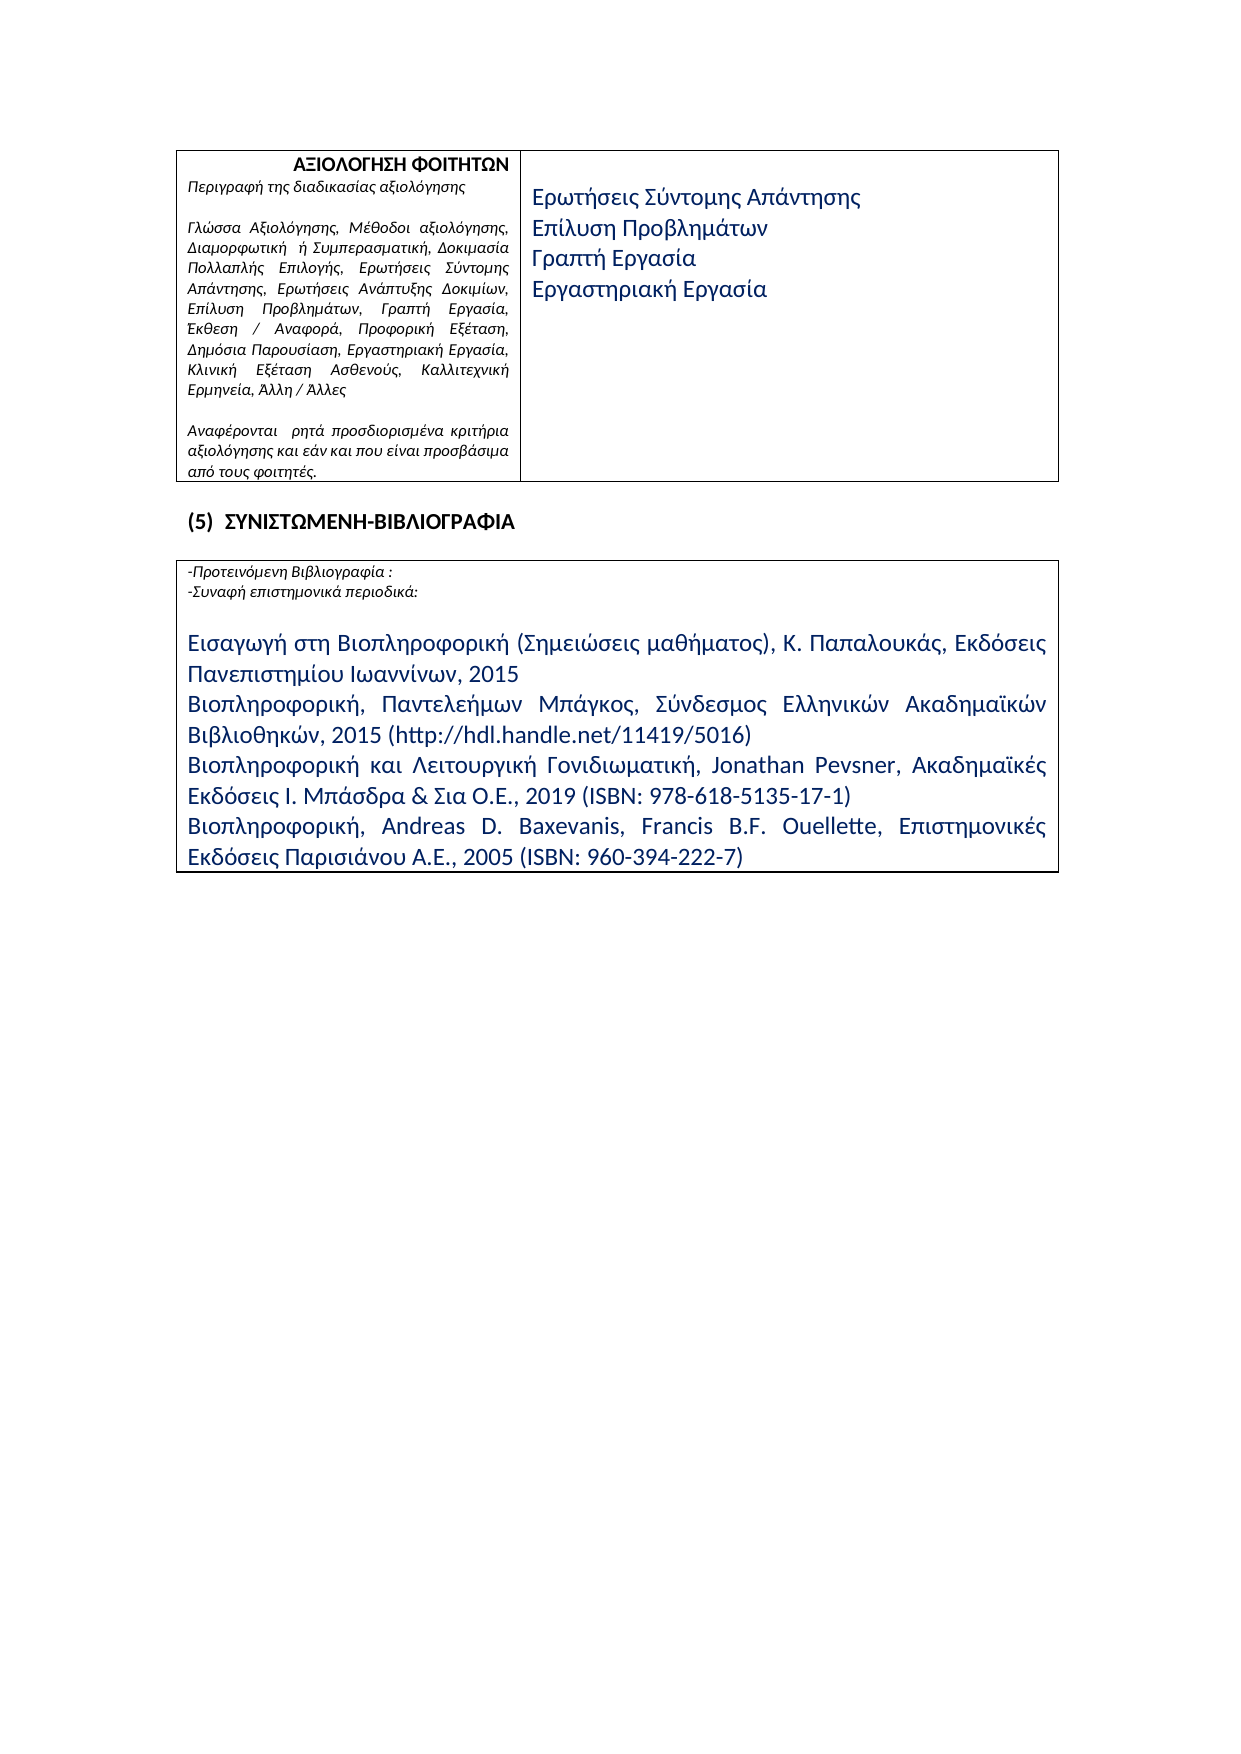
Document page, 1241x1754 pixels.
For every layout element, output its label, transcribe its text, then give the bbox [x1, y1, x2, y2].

table_cell ΑΞΙΟΛΟΓΗΣΗ ΦΟΙΤΗΤΩΝ Περιγραφή της διαδικασίας αξιολόγησης Γλώσσα Αξιολόγησης, Μέθοδοι αξιολόγησης, Διαμορφωτική ή Συμπερασματική, Δοκιμασία Πολλαπλής Επιλογής, Ερωτήσεις Σύντομης Απάντησης, Ερωτήσεις Ανάπτυξης Δοκιμίων, Επίλυση Προβλημάτων, Γραπτή Εργασία, Έκθεση / Αναφορά, Προφορική Εξέταση, Δημόσια Παρουσίαση, Εργαστηριακή Εργασία, Κλινική Εξέταση Ασθενούς, Καλλιτεχνική Ερμηνεία, Άλλη / Άλλες Αναφέρονται ρητά προσδιορισμένα κριτήρια αξιολόγησης και εάν και που είναι προσβάσιμα από τους φοιτητές. [177, 151, 520, 481]
table_cell Ερωτήσεις Σύντομης Απάντησης Επίλυση Προβλημάτων Γραπτή Εργασία Εργαστηριακή Εργασία [521, 151, 1058, 481]
table_header -Προτεινόμενη Βιβλιογραφία : -Συναφή επιστημονικά περιοδικά: Εισαγωγή στη Βιοπληροφορική (Σημειώσεις μαθήματος), Κ. Παπαλουκάς, Εκδόσεις Πανεπιστημίου Ιωαννίνων, 2015 Βιοπληροφορική, Παντελεήμων Μπάγκος, Σύνδεσμος Ελληνικών Ακαδημαϊκών Βιβλιοθηκών, 2015 (http://hdl.handle.net/11419/5016) Βιοπληροφορική και Λειτουργική Γονιδιωματική, Jonathan Pevsner, Ακαδημαϊκές Εκδόσεις Ι. Μπάσδρα & Σια Ο.Ε., 2019 (ISBN: 978-618-5135-17-1) Βιοπληροφορική, Andreas D. Baxevanis, Francis B.F. Ouellette, Επιστημονικές Εκδόσεις Παρισιάνου Α.Ε., 2005 (ISBN: 960-394-222-7) [177, 561, 1058, 871]
list ΣΥΝΙΣΤΩΜΕΝΗ-ΒΙΒΛΙΟΓΡΑΦΙΑ [187, 507, 1053, 535]
